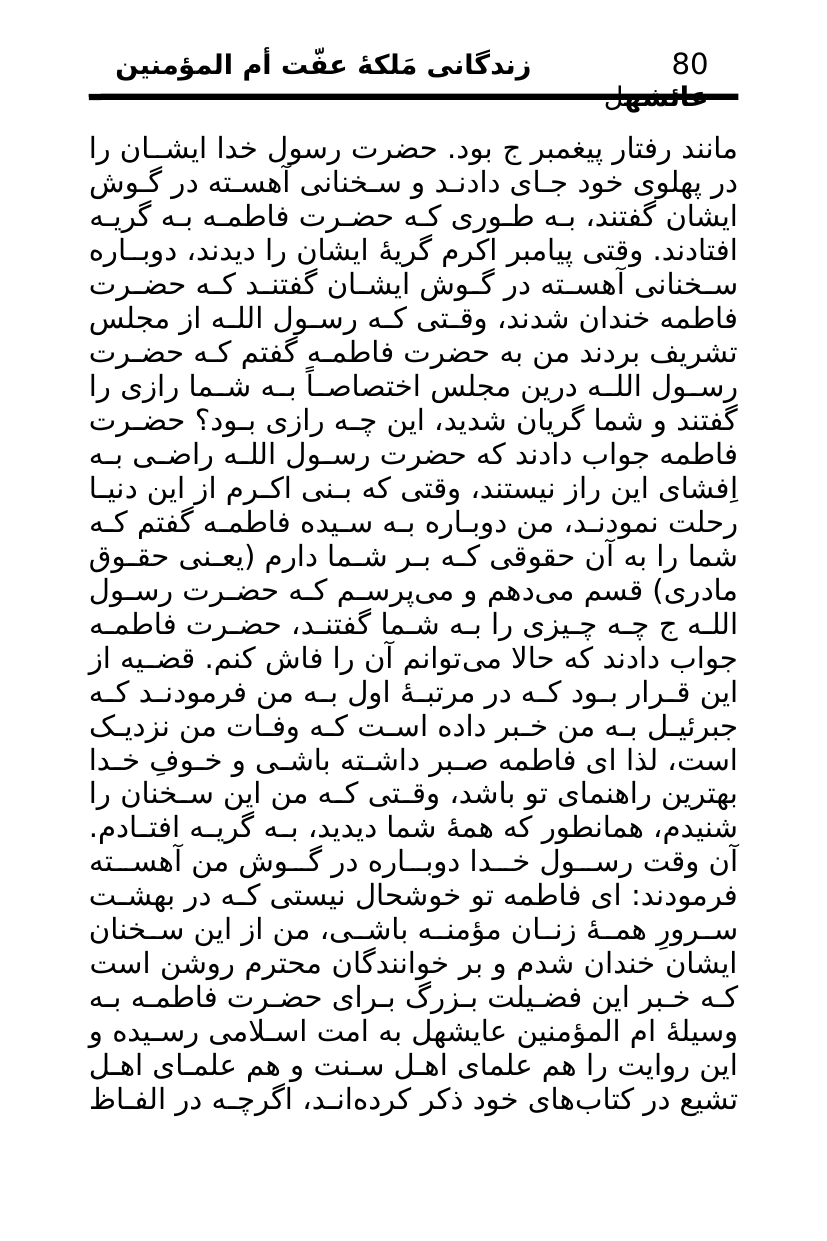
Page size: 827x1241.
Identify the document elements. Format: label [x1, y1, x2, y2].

text [89, 132, 738, 1116]
